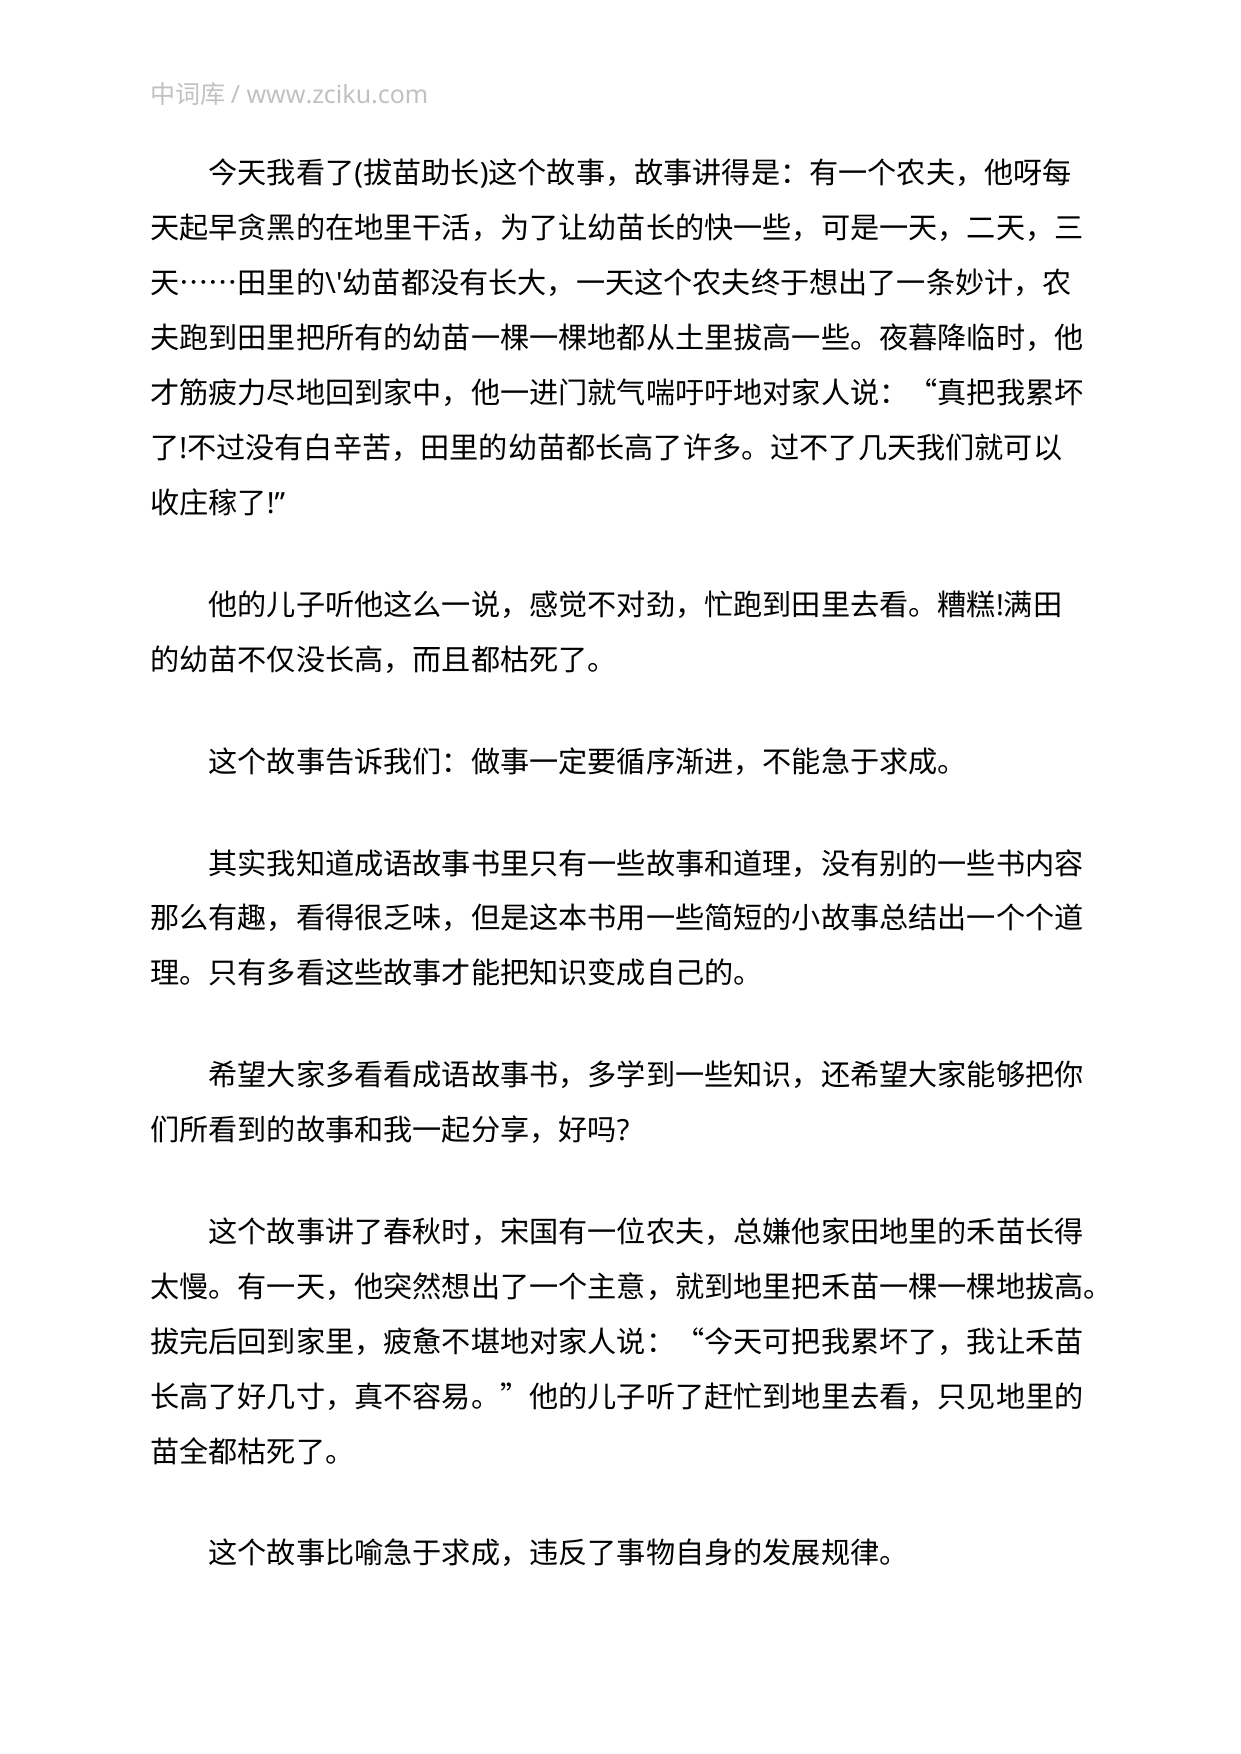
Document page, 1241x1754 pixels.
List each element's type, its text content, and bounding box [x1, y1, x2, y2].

text 其实我知道成语故事书里只有一些故事和道理，没有别的一些书内容那么有趣，看得很乏味，但是这本书用一些简短的小故事总结出一个个道理。只有多看这些故事才能把知识变成自己的。 [150, 840, 1090, 992]
text 希望大家多看看成语故事书，多学到一些知识，还希望大家能够把你们所看到的故事和我一起分享，好吗? [150, 1052, 1090, 1149]
text 这个故事告诉我们：做事一定要循序渐进，不能急于求成。 [150, 738, 1090, 781]
text 这个故事讲了春秋时，宋国有一位农夫，总嫌他家田地里的禾苗长得太慢。有一天，他突然想出了一个主意，就到地里把禾苗一棵一棵地拔高。拔完后回到家里，疲惫不堪地对家人说：“今天可把我累坏了，我让禾苗长高了好几寸，真不容易。”他的儿子听了赶忙到地里去看，只见地里的苗全都枯死了。 [150, 1209, 1090, 1471]
text 他的儿子听他这么一说，感觉不对劲，忙跑到田里去看。糟糕!满田的幼苗不仅没长高，而且都枯死了。 [150, 582, 1090, 679]
text 这个故事比喻急于求成，违反了事物自身的发展规律。 [150, 1530, 1090, 1572]
text 今天我看了(拔苗助长)这个故事，故事讲得是：有一个农夫，他呀每天起早贪黑的在地里干活，为了让幼苗长的快一些，可是一天，二天，三天……田里的\'幼苗都没有长大，一天这个农夫终于想出了一条妙计，农夫跑到田里把所有的幼苗一棵一棵地都从土里拔高一些。夜暮降临时，他才筋疲力尽地回到家中，他一进门就气喘吁吁地对家人说：“真把我累坏了!不过没有白辛苦，田里的幼苗都长高了许多。过不了几天我们就可以收庄稼了!” [150, 150, 1090, 522]
